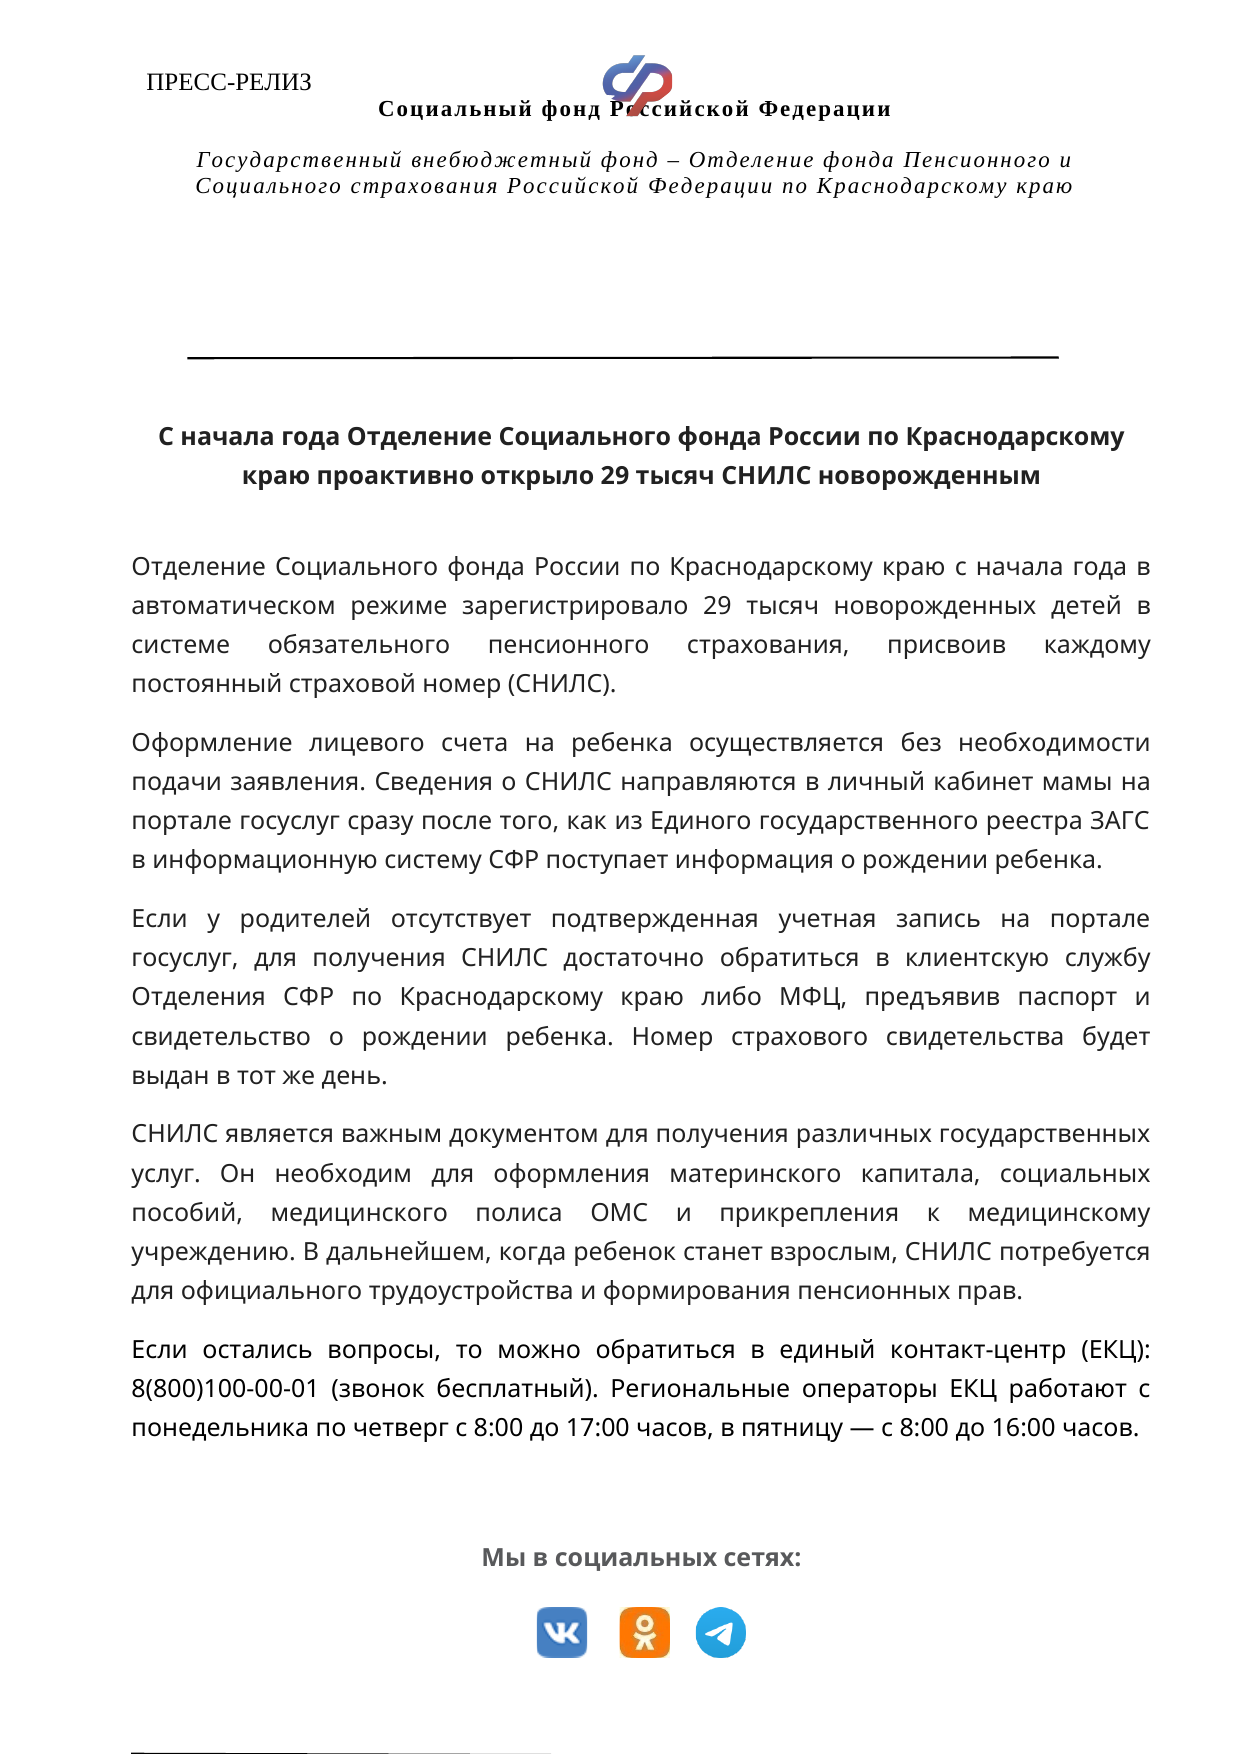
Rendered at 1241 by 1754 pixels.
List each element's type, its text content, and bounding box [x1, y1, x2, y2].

text Оформление лицевого счета на ребенка осуществляется без необходимости подачи заявления. Сведения о СНИЛС направляются в личный кабинет мамы на портале госуслуг сразу после того, как из Единого государственного реестра ЗАГС в информационную систему СФР поступает информация о рождении ребенка. [131, 724, 1152, 876]
text Если остались вопросы, то можно обратиться в единый контакт-центр (ЕКЦ): 8(800)100-00-01 (звонок бесплатный). Региональные операторы ЕКЦ работают с понедельника по четверг с 8:00 до 17:00 часов, в пятницу — с 8:00 до 16:00 часов. [131, 1332, 1152, 1444]
text Отделение Социального фонда России по Краснодарскому краю с начала года в автоматическом режиме зарегистрировало 29 тысяч новорожденных детей в системе обязательного пенсионного страхования, присвоив каждому постоянный страховой номер (СНИЛС). [131, 548, 1152, 700]
picture [594, 53, 672, 121]
text Мы в социальных сетях: [131, 1539, 1152, 1573]
picture [695, 1607, 746, 1658]
picture [536, 1607, 588, 1658]
picture [619, 1607, 670, 1658]
text С начала года Отделение Социального фонда России по Краснодарскому краю проактивно открыло 29 тысяч СНИЛС новорожденным [131, 419, 1152, 492]
text Если у родителей отсутствует подтвержденная учетная запись на портале госуслуг, для получения СНИЛС достаточно обратиться в клиентскую службу Отделения СФР по Краснодарскому краю либо МФЦ, предъявив паспорт и свидетельство о рождении ребенка. Номер страхового свидетельства будет выдан в тот же день. [131, 901, 1152, 1091]
text СНИЛС является важным документом для получения различных государственных услуг. Он необходим для оформления материнского капитала, социальных пособий, медицинского полиса ОМС и прикрепления к медицинскому учреждению. В дальнейшем, когда ребенок станет взрослым, СНИЛС потребуется для официального трудоустройства и формирования пенсионных прав. [131, 1116, 1152, 1307]
